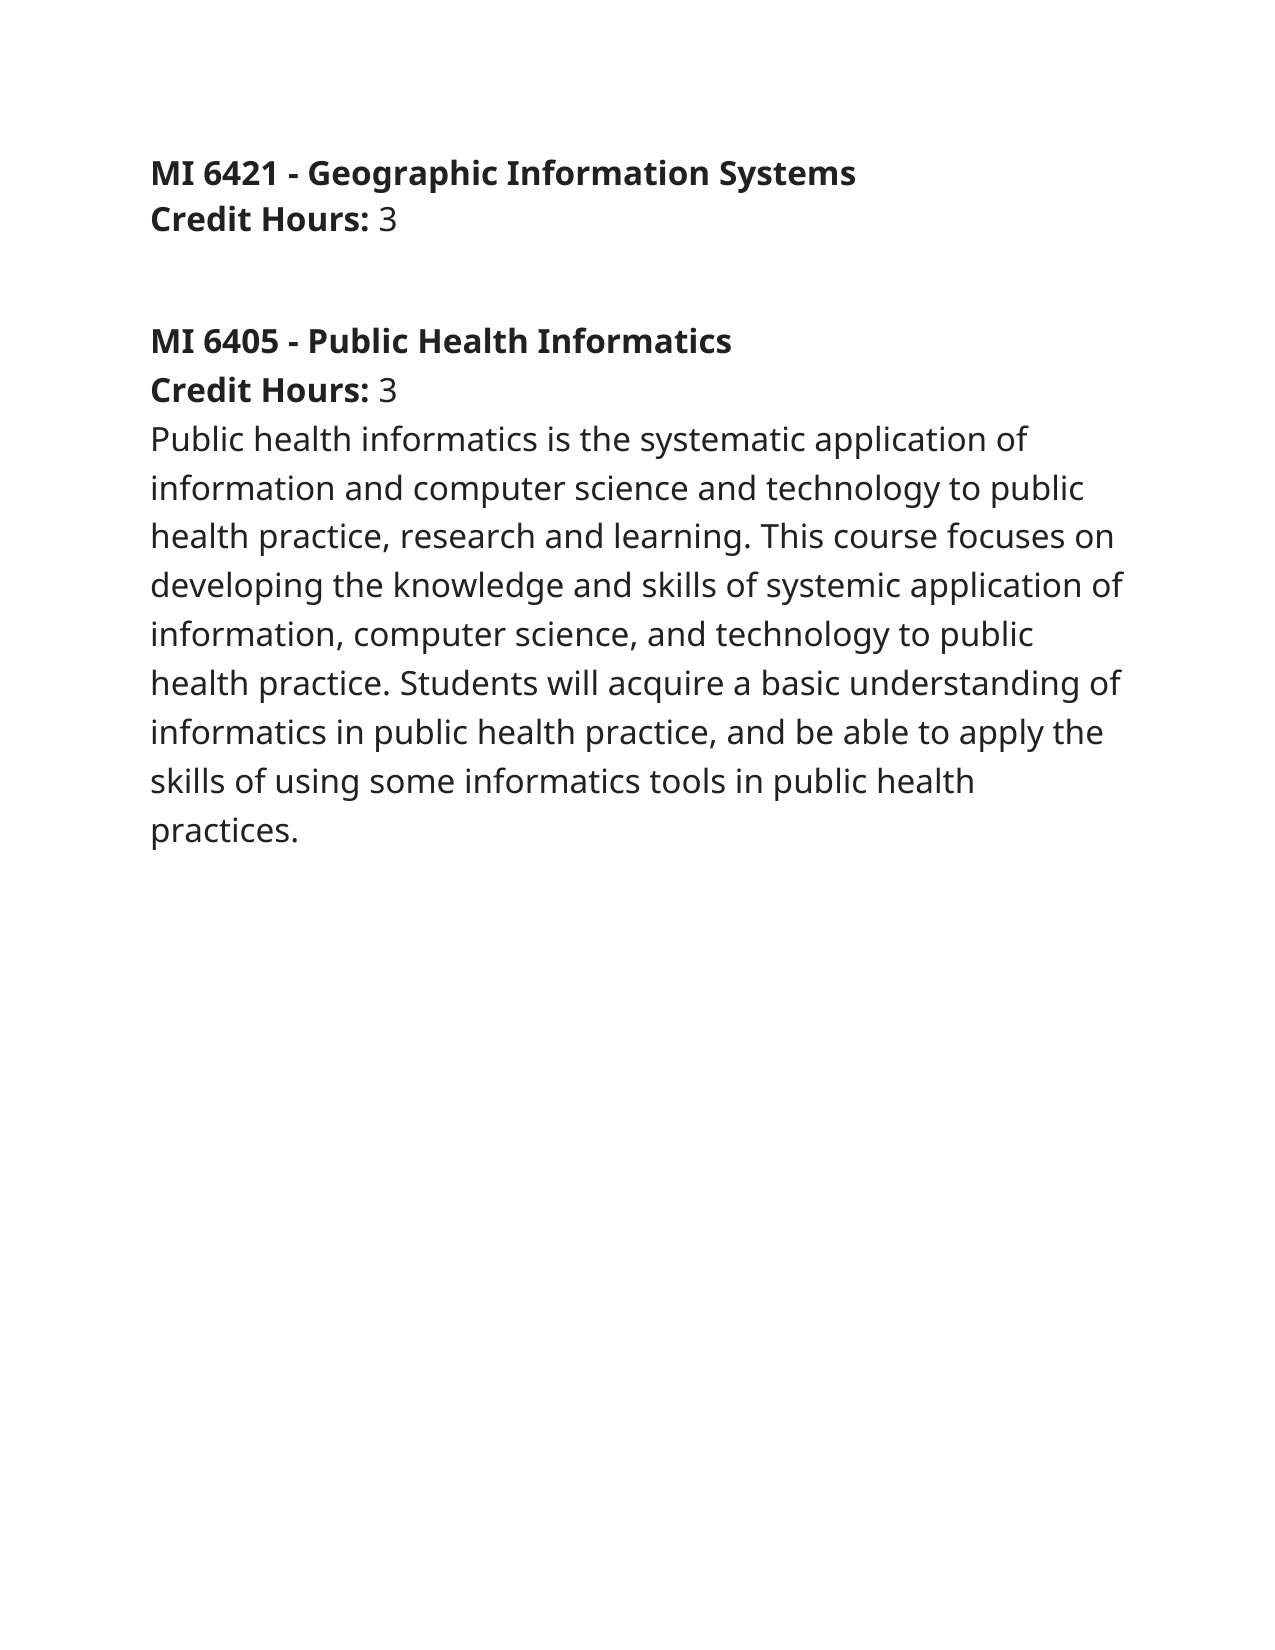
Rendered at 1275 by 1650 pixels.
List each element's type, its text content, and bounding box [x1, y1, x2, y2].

text MI 6421 - Geographic Information Systems Credit Hours: 3 [150, 150, 1125, 241]
text MI 6405 - Public Health Informatics Credit Hours: 3 Public health informatics is the systematic application of information and computer science and technology to public health practice, research and learning. This course focuses on developing the knowledge and skills of systemic application of information, computer science, and technology to public health practice. Students will acquire a basic understanding of informatics in public health practice, and be able to apply the skills of using some informatics tools in public health practices. [150, 317, 1125, 852]
